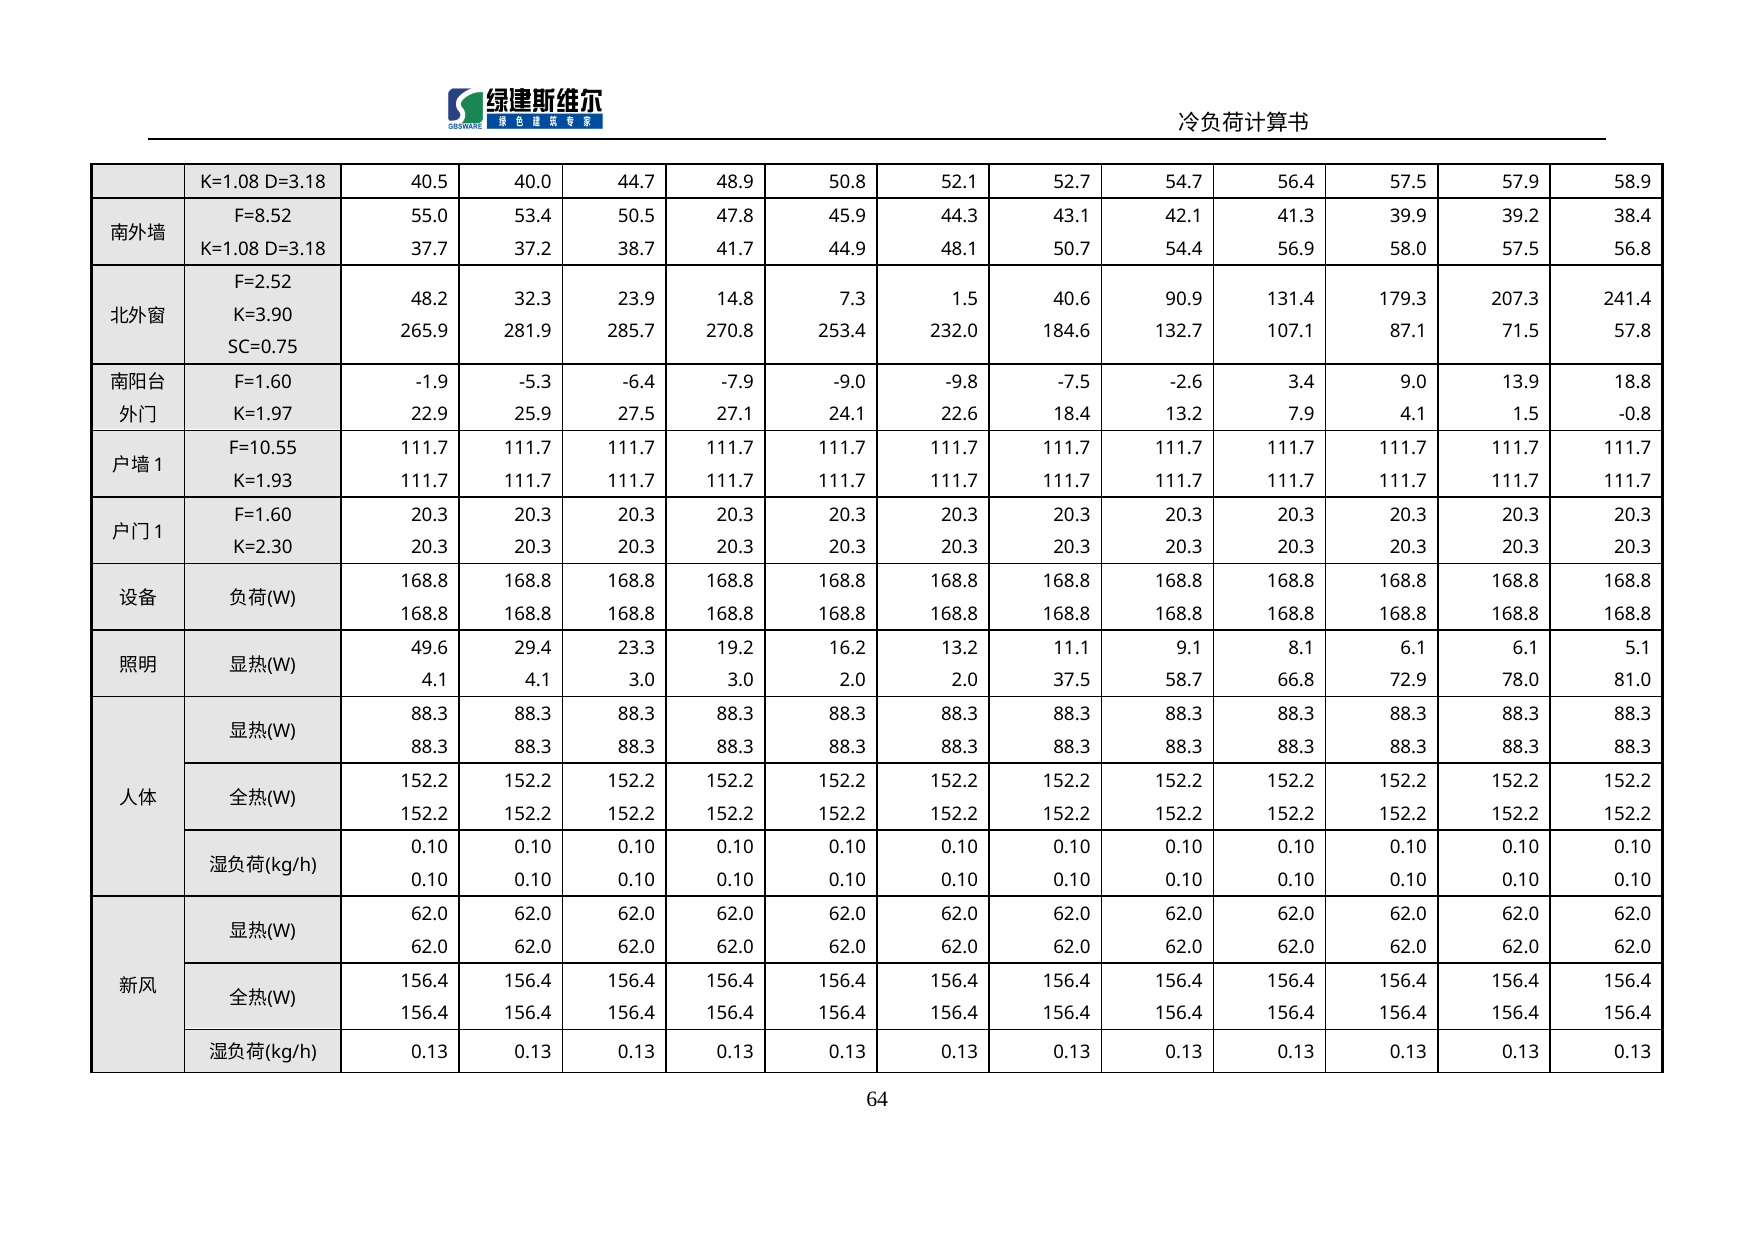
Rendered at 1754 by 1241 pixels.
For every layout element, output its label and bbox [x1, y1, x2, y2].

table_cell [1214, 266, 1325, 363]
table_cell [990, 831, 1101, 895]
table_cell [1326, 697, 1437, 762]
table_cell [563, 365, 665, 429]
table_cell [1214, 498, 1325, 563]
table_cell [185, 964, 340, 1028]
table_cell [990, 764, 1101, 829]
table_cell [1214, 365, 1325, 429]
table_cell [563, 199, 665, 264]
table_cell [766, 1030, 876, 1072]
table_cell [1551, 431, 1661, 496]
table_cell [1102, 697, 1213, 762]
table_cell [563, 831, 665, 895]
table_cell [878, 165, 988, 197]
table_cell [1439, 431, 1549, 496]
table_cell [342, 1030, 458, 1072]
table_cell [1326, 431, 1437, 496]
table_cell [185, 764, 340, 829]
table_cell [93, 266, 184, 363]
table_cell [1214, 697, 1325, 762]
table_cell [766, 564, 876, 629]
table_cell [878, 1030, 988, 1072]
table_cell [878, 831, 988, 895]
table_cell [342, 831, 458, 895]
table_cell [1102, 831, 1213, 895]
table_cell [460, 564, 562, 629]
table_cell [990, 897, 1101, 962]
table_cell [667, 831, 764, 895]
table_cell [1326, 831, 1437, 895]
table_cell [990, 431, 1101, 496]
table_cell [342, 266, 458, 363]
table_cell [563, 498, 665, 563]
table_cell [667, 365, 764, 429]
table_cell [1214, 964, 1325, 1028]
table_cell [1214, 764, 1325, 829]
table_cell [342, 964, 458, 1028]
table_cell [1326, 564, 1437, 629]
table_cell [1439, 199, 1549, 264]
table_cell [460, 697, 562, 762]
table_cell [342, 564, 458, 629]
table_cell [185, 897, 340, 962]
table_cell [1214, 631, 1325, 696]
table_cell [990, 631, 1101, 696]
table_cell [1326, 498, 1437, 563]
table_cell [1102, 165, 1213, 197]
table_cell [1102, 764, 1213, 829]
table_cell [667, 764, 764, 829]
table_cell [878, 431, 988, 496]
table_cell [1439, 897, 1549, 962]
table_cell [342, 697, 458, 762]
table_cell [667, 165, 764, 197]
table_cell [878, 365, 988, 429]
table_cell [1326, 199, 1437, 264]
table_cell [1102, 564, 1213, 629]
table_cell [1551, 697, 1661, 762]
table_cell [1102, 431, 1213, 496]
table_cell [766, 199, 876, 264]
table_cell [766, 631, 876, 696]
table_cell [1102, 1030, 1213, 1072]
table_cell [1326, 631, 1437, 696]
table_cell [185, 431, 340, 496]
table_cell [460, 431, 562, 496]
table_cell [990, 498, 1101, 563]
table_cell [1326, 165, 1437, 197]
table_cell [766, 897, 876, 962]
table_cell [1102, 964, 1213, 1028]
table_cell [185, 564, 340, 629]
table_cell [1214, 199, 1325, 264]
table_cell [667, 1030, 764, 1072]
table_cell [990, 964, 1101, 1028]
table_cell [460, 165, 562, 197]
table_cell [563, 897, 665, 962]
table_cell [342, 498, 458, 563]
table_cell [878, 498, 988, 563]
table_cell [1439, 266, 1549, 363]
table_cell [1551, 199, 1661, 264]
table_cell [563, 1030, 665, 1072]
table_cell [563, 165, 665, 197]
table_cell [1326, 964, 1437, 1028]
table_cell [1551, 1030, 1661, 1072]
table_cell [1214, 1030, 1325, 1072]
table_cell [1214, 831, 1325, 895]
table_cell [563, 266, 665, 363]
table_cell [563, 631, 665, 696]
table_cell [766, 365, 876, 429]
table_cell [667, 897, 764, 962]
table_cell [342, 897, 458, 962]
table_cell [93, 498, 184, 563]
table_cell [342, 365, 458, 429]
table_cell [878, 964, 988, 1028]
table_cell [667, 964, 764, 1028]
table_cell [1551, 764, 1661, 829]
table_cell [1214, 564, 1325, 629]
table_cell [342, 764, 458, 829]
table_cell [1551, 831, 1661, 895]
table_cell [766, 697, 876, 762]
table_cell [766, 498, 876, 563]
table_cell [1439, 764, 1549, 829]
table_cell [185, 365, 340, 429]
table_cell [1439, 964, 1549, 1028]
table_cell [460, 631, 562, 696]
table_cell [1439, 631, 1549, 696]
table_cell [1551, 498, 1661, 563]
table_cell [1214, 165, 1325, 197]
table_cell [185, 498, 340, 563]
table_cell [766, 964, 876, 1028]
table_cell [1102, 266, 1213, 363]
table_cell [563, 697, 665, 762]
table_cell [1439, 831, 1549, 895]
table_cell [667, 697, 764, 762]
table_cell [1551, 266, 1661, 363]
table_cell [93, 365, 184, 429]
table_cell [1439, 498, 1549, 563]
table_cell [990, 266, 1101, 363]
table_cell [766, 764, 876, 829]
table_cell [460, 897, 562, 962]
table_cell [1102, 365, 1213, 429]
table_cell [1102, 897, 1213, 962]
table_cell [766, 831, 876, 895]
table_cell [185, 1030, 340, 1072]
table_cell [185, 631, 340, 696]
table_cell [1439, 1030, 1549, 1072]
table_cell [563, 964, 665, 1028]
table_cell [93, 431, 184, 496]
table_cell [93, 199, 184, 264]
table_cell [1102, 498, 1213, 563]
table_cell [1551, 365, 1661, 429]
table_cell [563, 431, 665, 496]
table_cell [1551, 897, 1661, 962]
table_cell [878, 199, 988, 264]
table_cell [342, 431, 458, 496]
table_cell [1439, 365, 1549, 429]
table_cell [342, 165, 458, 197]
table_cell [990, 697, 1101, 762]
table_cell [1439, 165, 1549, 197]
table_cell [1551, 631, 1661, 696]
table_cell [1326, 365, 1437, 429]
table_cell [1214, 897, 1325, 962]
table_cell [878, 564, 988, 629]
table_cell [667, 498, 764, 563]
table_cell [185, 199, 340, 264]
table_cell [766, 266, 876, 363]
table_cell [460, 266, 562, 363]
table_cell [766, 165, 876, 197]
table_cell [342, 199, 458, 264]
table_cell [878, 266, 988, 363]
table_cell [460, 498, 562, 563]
picture [444, 88, 604, 130]
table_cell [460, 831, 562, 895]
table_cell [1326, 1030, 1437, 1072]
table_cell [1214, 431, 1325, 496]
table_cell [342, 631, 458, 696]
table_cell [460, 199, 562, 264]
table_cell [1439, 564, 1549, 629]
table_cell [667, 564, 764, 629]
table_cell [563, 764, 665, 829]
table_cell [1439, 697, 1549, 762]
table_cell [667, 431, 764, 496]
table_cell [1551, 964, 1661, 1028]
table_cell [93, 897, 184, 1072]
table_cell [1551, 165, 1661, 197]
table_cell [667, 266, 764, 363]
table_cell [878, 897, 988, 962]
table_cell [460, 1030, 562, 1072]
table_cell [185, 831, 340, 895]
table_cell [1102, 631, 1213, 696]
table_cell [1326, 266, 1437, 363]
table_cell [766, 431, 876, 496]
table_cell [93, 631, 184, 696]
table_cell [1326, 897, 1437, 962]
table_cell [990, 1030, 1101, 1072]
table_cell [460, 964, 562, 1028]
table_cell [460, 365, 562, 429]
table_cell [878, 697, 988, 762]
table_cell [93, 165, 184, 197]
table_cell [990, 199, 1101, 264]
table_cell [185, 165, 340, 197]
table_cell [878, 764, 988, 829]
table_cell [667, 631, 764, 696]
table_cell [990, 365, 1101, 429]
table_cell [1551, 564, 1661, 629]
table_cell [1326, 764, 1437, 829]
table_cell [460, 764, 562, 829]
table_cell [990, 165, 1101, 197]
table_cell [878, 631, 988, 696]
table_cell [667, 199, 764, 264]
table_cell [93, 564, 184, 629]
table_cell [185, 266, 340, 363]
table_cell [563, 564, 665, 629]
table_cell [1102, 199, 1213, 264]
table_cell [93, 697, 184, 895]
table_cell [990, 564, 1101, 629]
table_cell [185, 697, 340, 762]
